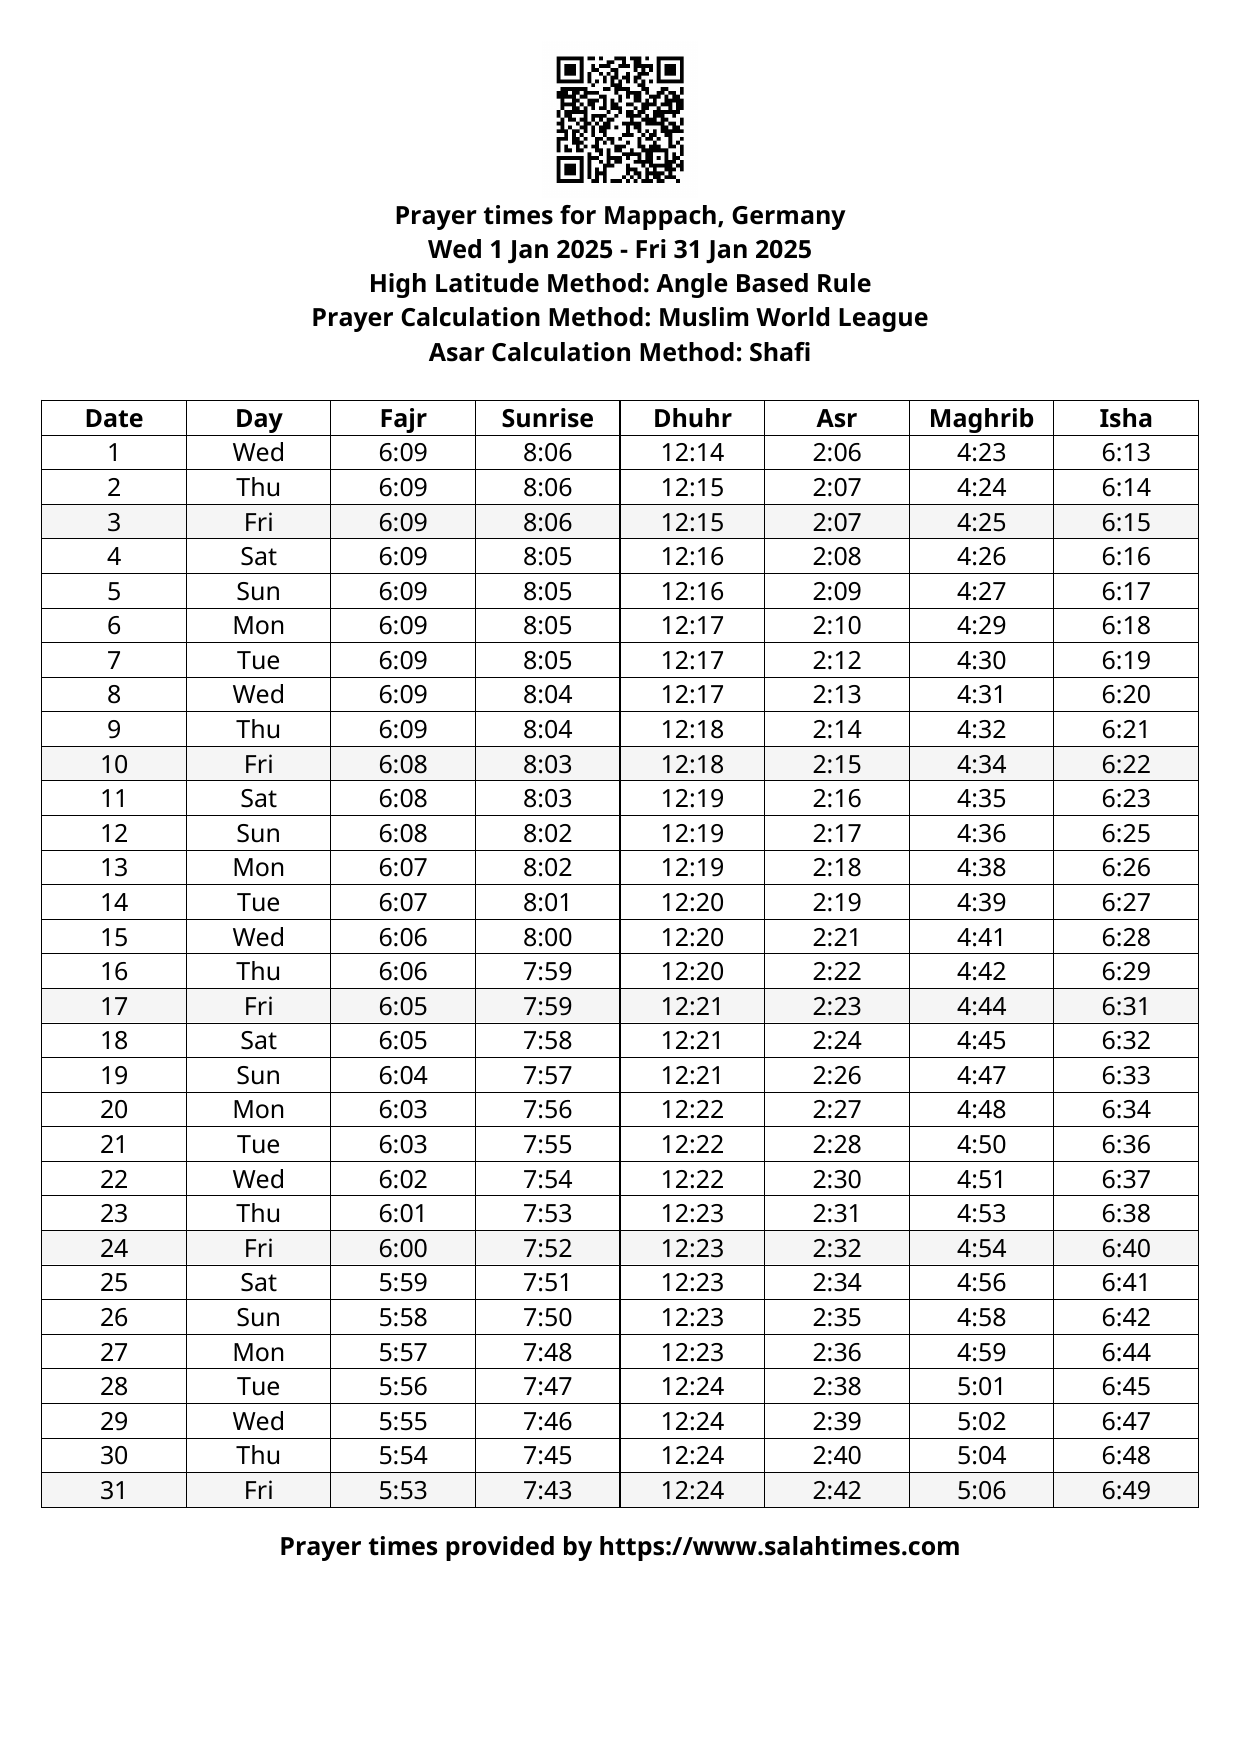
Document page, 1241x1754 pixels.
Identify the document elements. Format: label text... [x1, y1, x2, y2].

table_cell Thu [187, 954, 330, 988]
table_cell 12:20 [621, 885, 764, 919]
table_cell 5:04 [910, 1439, 1053, 1472]
table_cell 12:21 [621, 1058, 764, 1092]
table_cell 12:24 [621, 1439, 764, 1472]
table_cell 6:00 [331, 1231, 475, 1264]
table_cell 4:48 [910, 1093, 1053, 1126]
table_cell 6:13 [1054, 436, 1198, 469]
table_cell 4:45 [910, 1024, 1053, 1057]
table_cell 12:19 [621, 781, 764, 815]
table_cell 4:58 [910, 1300, 1053, 1334]
table_cell 2:42 [765, 1473, 909, 1507]
table_cell Sat [187, 539, 330, 573]
table_cell 6:09 [331, 505, 475, 538]
table_cell 2:35 [765, 1300, 909, 1334]
table_cell Fri [187, 989, 330, 1022]
table_cell Sun [187, 816, 330, 849]
table_cell 2:22 [765, 954, 909, 988]
table_cell 4:42 [910, 954, 1053, 988]
table_cell 8:06 [476, 436, 619, 469]
table_cell 12:24 [621, 1473, 764, 1507]
table_cell 4:36 [910, 816, 1053, 849]
table_cell 5:06 [910, 1473, 1053, 1507]
table_cell 2:39 [765, 1404, 909, 1437]
table_cell 6:07 [331, 851, 475, 884]
table_cell 6:09 [331, 436, 475, 469]
table_cell 5 [42, 574, 186, 607]
table_cell 13 [42, 851, 186, 884]
table_cell Thu [187, 1196, 330, 1230]
table_cell 6:22 [1054, 747, 1198, 780]
table_cell 7:56 [476, 1093, 619, 1126]
table_cell 10 [42, 747, 186, 780]
table_cell Fri [187, 747, 330, 780]
table_cell 7:58 [476, 1024, 619, 1057]
table_cell 2:34 [765, 1266, 909, 1299]
table_cell 4:44 [910, 989, 1053, 1022]
table_cell 6:47 [1054, 1404, 1198, 1437]
table_cell 4:54 [910, 1231, 1053, 1264]
table_cell 12:20 [621, 920, 764, 953]
table_cell 2:24 [765, 1024, 909, 1057]
table_cell 4:47 [910, 1058, 1053, 1092]
table_cell 4:31 [910, 678, 1053, 711]
table_cell 7:59 [476, 989, 619, 1022]
table_cell Sat [187, 1024, 330, 1057]
table_cell 5:57 [331, 1335, 475, 1368]
table_cell 31 [42, 1473, 186, 1507]
table_header Sunrise [476, 401, 619, 434]
table_header Date [42, 401, 186, 434]
table_cell 17 [42, 989, 186, 1022]
table_cell 6:06 [331, 920, 475, 953]
table_cell 12:16 [621, 539, 764, 573]
table_cell 6:38 [1054, 1196, 1198, 1230]
table_cell 4:51 [910, 1162, 1053, 1195]
table_cell Fri [187, 1473, 330, 1507]
table_cell 30 [42, 1439, 186, 1472]
table_cell 2:38 [765, 1369, 909, 1403]
table_cell 6:08 [331, 816, 475, 849]
table_cell 6:09 [331, 678, 475, 711]
table_cell 5:58 [331, 1300, 475, 1334]
table_cell 6:27 [1054, 885, 1198, 919]
table_cell 6:05 [331, 989, 475, 1022]
table_cell 8:03 [476, 747, 619, 780]
table_cell 26 [42, 1300, 186, 1334]
table_cell 8:05 [476, 609, 619, 642]
table_cell 8:04 [476, 712, 619, 746]
table_cell 6:42 [1054, 1300, 1198, 1334]
table_cell 6:37 [1054, 1162, 1198, 1195]
table_cell 6:09 [331, 712, 475, 746]
table_cell 6:09 [331, 574, 475, 607]
table_cell Tue [187, 885, 330, 919]
table_cell Thu [187, 1439, 330, 1472]
table_cell 23 [42, 1196, 186, 1230]
table_cell 11 [42, 781, 186, 815]
table_cell 6:20 [1054, 678, 1198, 711]
table_cell 12:23 [621, 1231, 764, 1264]
table_cell 2:19 [765, 885, 909, 919]
table_header Fajr [331, 401, 475, 434]
text High Latitude Method: Angle Based Rule [42, 266, 1198, 300]
table_cell 8:03 [476, 781, 619, 815]
text Prayer times provided by https://www.salahtimes.com [42, 1528, 1198, 1563]
table_cell Sat [187, 1266, 330, 1299]
table_cell 6:44 [1054, 1335, 1198, 1368]
table_cell 2:12 [765, 643, 909, 677]
table_cell 12:18 [621, 747, 764, 780]
table_cell 7:59 [476, 954, 619, 988]
table_cell 12:14 [621, 436, 764, 469]
table_cell 8:02 [476, 816, 619, 849]
table_cell Thu [187, 712, 330, 746]
table_cell 12:22 [621, 1093, 764, 1126]
table_header Day [187, 401, 330, 434]
table_cell 2 [42, 470, 186, 504]
table_cell Wed [187, 436, 330, 469]
table_cell 15 [42, 920, 186, 953]
table_cell 22 [42, 1162, 186, 1195]
table_cell 2:23 [765, 989, 909, 1022]
table_cell 2:06 [765, 436, 909, 469]
table_cell 6:18 [1054, 609, 1198, 642]
table_cell 7 [42, 643, 186, 677]
table_cell 18 [42, 1024, 186, 1057]
table_cell 6:02 [331, 1162, 475, 1195]
table_cell 2:18 [765, 851, 909, 884]
table_cell 2:32 [765, 1231, 909, 1264]
table_cell 8:05 [476, 643, 619, 677]
table_cell 7:53 [476, 1196, 619, 1230]
table_cell 7:46 [476, 1404, 619, 1437]
text Prayer times for Mappach, Germany [42, 198, 1198, 232]
table_cell 8:00 [476, 920, 619, 953]
table_cell 6:33 [1054, 1058, 1198, 1092]
table_cell Fri [187, 505, 330, 538]
table_cell 7:47 [476, 1369, 619, 1403]
table_cell 6:16 [1054, 539, 1198, 573]
table_cell 7:48 [476, 1335, 619, 1368]
table_header Maghrib [910, 401, 1053, 434]
table_cell 6:25 [1054, 816, 1198, 849]
table_cell 6:09 [331, 470, 475, 504]
table_cell 6:36 [1054, 1127, 1198, 1161]
table_cell 6 [42, 609, 186, 642]
table_cell 5:56 [331, 1369, 475, 1403]
table_cell 8:02 [476, 851, 619, 884]
table_cell 6:41 [1054, 1266, 1198, 1299]
table_cell 4:29 [910, 609, 1053, 642]
table_cell Sat [187, 781, 330, 815]
table_cell 16 [42, 954, 186, 988]
table_cell 2:16 [765, 781, 909, 815]
table_cell Sun [187, 1300, 330, 1334]
table_cell Mon [187, 609, 330, 642]
table_cell 7:50 [476, 1300, 619, 1334]
table_cell 7:45 [476, 1439, 619, 1472]
table_cell 12:23 [621, 1300, 764, 1334]
table_cell 12:23 [621, 1266, 764, 1299]
table_cell 2:07 [765, 470, 909, 504]
table_cell 12:24 [621, 1404, 764, 1437]
table_cell 6:03 [331, 1093, 475, 1126]
table_cell 6:08 [331, 781, 475, 815]
table_cell 8:01 [476, 885, 619, 919]
table_cell 12:19 [621, 851, 764, 884]
table_cell 2:10 [765, 609, 909, 642]
table_cell 6:40 [1054, 1231, 1198, 1264]
table_cell 2:21 [765, 920, 909, 953]
table_cell 12:24 [621, 1369, 764, 1403]
table_cell 6:23 [1054, 781, 1198, 815]
table_cell 6:45 [1054, 1369, 1198, 1403]
table_cell 2:07 [765, 505, 909, 538]
table_cell Thu [187, 470, 330, 504]
table_header Asr [765, 401, 909, 434]
table_cell 9 [42, 712, 186, 746]
table_cell Tue [187, 1127, 330, 1161]
table_cell 2:28 [765, 1127, 909, 1161]
table_cell 6:48 [1054, 1439, 1198, 1472]
table_cell 7:55 [476, 1127, 619, 1161]
table_cell Fri [187, 1231, 330, 1264]
table_cell 2:14 [765, 712, 909, 746]
text Prayer Calculation Method: Muslim World League [42, 300, 1198, 334]
table_cell 8:06 [476, 505, 619, 538]
table_cell 12 [42, 816, 186, 849]
table_cell 12:23 [621, 1196, 764, 1230]
table_cell 12:22 [621, 1162, 764, 1195]
table_cell 8:05 [476, 574, 619, 607]
table_cell 12:18 [621, 712, 764, 746]
table_cell 20 [42, 1093, 186, 1126]
table_cell Wed [187, 1162, 330, 1195]
table_cell 6:01 [331, 1196, 475, 1230]
table_cell Tue [187, 1369, 330, 1403]
table_cell 6:28 [1054, 920, 1198, 953]
table_cell Wed [187, 1404, 330, 1437]
table_cell 4 [42, 539, 186, 573]
table_cell 8:04 [476, 678, 619, 711]
text Asar Calculation Method: Shafi [42, 334, 1198, 368]
table_cell 6:21 [1054, 712, 1198, 746]
table_cell 6:26 [1054, 851, 1198, 884]
table_cell 5:55 [331, 1404, 475, 1437]
table_cell 5:59 [331, 1266, 475, 1299]
table_cell 7:57 [476, 1058, 619, 1092]
table_cell 6:49 [1054, 1473, 1198, 1507]
table_cell 4:38 [910, 851, 1053, 884]
table_cell Sun [187, 574, 330, 607]
table_cell 2:13 [765, 678, 909, 711]
table_header Dhuhr [621, 401, 764, 434]
table_cell 6:32 [1054, 1024, 1198, 1057]
table_cell 4:24 [910, 470, 1053, 504]
table_cell 12:17 [621, 609, 764, 642]
table_cell 4:25 [910, 505, 1053, 538]
table_cell 12:16 [621, 574, 764, 607]
table_cell 5:02 [910, 1404, 1053, 1437]
table_cell 5:01 [910, 1369, 1053, 1403]
table_cell 1 [42, 436, 186, 469]
table_cell 12:17 [621, 643, 764, 677]
table_cell 12:22 [621, 1127, 764, 1161]
table_cell 28 [42, 1369, 186, 1403]
text Wed 1 Jan 2025 - Fri 31 Jan 2025 [42, 232, 1198, 266]
table_cell 4:53 [910, 1196, 1053, 1230]
table_cell 6:15 [1054, 505, 1198, 538]
table_cell 8:06 [476, 470, 619, 504]
table_cell 4:35 [910, 781, 1053, 815]
table_cell 6:17 [1054, 574, 1198, 607]
table_cell Mon [187, 851, 330, 884]
table_cell 12:17 [621, 678, 764, 711]
table_cell 6:06 [331, 954, 475, 988]
table_cell 12:15 [621, 505, 764, 538]
table_cell 2:30 [765, 1162, 909, 1195]
table_cell 2:36 [765, 1335, 909, 1368]
table_cell 4:30 [910, 643, 1053, 677]
table_cell 14 [42, 885, 186, 919]
table_cell 12:21 [621, 1024, 764, 1057]
table_cell 4:26 [910, 539, 1053, 573]
table_cell 6:09 [331, 539, 475, 573]
table_cell 4:41 [910, 920, 1053, 953]
table_cell 5:53 [331, 1473, 475, 1507]
table_cell 7:54 [476, 1162, 619, 1195]
table_cell 12:23 [621, 1335, 764, 1368]
table_cell 2:08 [765, 539, 909, 573]
table_cell 6:29 [1054, 954, 1198, 988]
table_cell 4:23 [910, 436, 1053, 469]
table_cell 6:09 [331, 609, 475, 642]
table_cell Wed [187, 920, 330, 953]
table_cell Tue [187, 643, 330, 677]
table_cell 24 [42, 1231, 186, 1264]
table_cell 4:39 [910, 885, 1053, 919]
table_cell 4:50 [910, 1127, 1053, 1161]
table_cell 6:14 [1054, 470, 1198, 504]
table_cell 4:34 [910, 747, 1053, 780]
table_cell 12:15 [621, 470, 764, 504]
table_cell 19 [42, 1058, 186, 1092]
table_cell 6:04 [331, 1058, 475, 1092]
table_cell 6:09 [331, 643, 475, 677]
table_cell 6:03 [331, 1127, 475, 1161]
table_cell 6:34 [1054, 1093, 1198, 1126]
table_cell 2:40 [765, 1439, 909, 1472]
table_cell 2:09 [765, 574, 909, 607]
table_cell Wed [187, 678, 330, 711]
table_cell 3 [42, 505, 186, 538]
table_cell 2:15 [765, 747, 909, 780]
table_cell 4:27 [910, 574, 1053, 607]
table_cell 12:19 [621, 816, 764, 849]
table_cell Sun [187, 1058, 330, 1092]
table_cell 27 [42, 1335, 186, 1368]
table_cell 6:07 [331, 885, 475, 919]
table_cell 6:19 [1054, 643, 1198, 677]
table_cell 6:31 [1054, 989, 1198, 1022]
table_cell 4:56 [910, 1266, 1053, 1299]
table_cell 7:51 [476, 1266, 619, 1299]
table_cell 2:17 [765, 816, 909, 849]
table_cell 6:08 [331, 747, 475, 780]
picture [542, 41, 699, 198]
table_cell Mon [187, 1335, 330, 1368]
table_cell 12:20 [621, 954, 764, 988]
table_cell 21 [42, 1127, 186, 1161]
table_cell 12:21 [621, 989, 764, 1022]
table_cell 2:26 [765, 1058, 909, 1092]
table_cell 6:05 [331, 1024, 475, 1057]
table_cell 7:52 [476, 1231, 619, 1264]
table_cell 7:43 [476, 1473, 619, 1507]
table_cell 4:59 [910, 1335, 1053, 1368]
table_cell 29 [42, 1404, 186, 1437]
table_cell 8 [42, 678, 186, 711]
table_cell 4:32 [910, 712, 1053, 746]
table_cell 2:27 [765, 1093, 909, 1126]
table_cell Mon [187, 1093, 330, 1126]
table_cell 5:54 [331, 1439, 475, 1472]
table_header Isha [1054, 401, 1198, 434]
table_cell 8:05 [476, 539, 619, 573]
table_cell 25 [42, 1266, 186, 1299]
table_cell 2:31 [765, 1196, 909, 1230]
